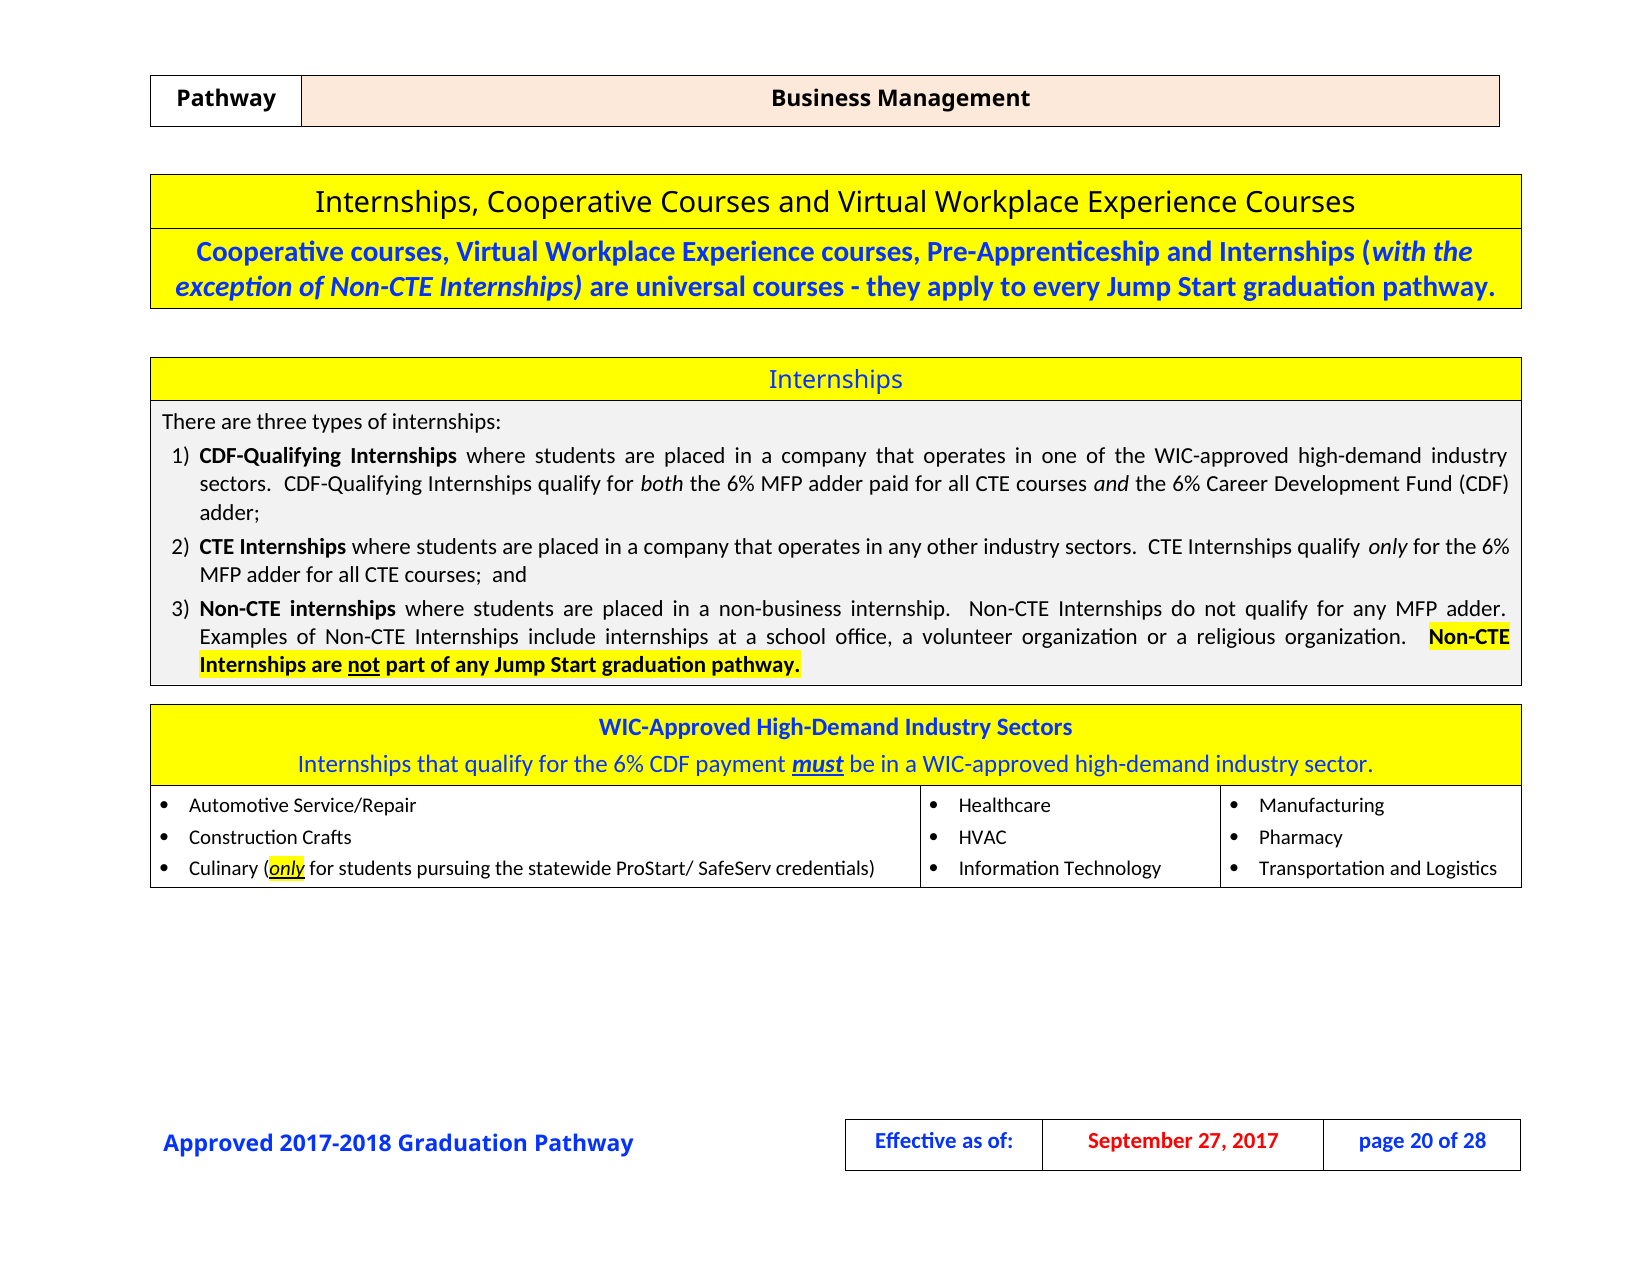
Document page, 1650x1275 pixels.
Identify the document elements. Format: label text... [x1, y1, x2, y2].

table_cell There are three types of internships: 1) CDF-Qualifying Internships where students are placed in a company that operates in one of the WIC-approved high-demand industry sectors. CDF-Qualifying Internships qualify for both the 6% MFP adder paid for all CTE courses and the 6% Career Development Fund (CDF) adder; 2) CTE Internships where students are placed in a company that operates in any other industry sectors. CTE Internships qualify only for the 6% MFP adder for all CTE courses; and 3) Non-CTE internships where students are placed in a non-business internship. Non-CTE Internships do not qualify for any MFP adder. Examples of Non-CTE Internships include internships at a school office, a volunteer organization or a religious organization. Non-CTE Internships are not part of any Jump Start graduation pathway. [151, 401, 1521, 684]
table_cell Automotive Service/Repair Construction Crafts Culinary (only for students pursuing the statewide ProStart/ SafeServ credentials) [151, 786, 920, 887]
table_cell Healthcare HVAC Information Technology [921, 786, 1220, 887]
table_header WIC-Approved High-Demand Industry Sectors Internships that qualify for the 6% CDF payment must be in a WIC-approved high-demand industry sector. [151, 705, 1521, 785]
table_cell Cooperative courses, Virtual Workplace Experience courses, Pre-Apprenticeship and Internships (with the exception of Non-CTE Internships) are universal courses - they apply to every Jump Start graduation pathway. [151, 229, 1521, 308]
table_header Internships, Cooperative Courses and Virtual Workplace Experience Courses [151, 175, 1521, 228]
table_cell Manufacturing Pharmacy Transportation and Logistics [1221, 786, 1521, 887]
table_header Internships [151, 358, 1521, 400]
